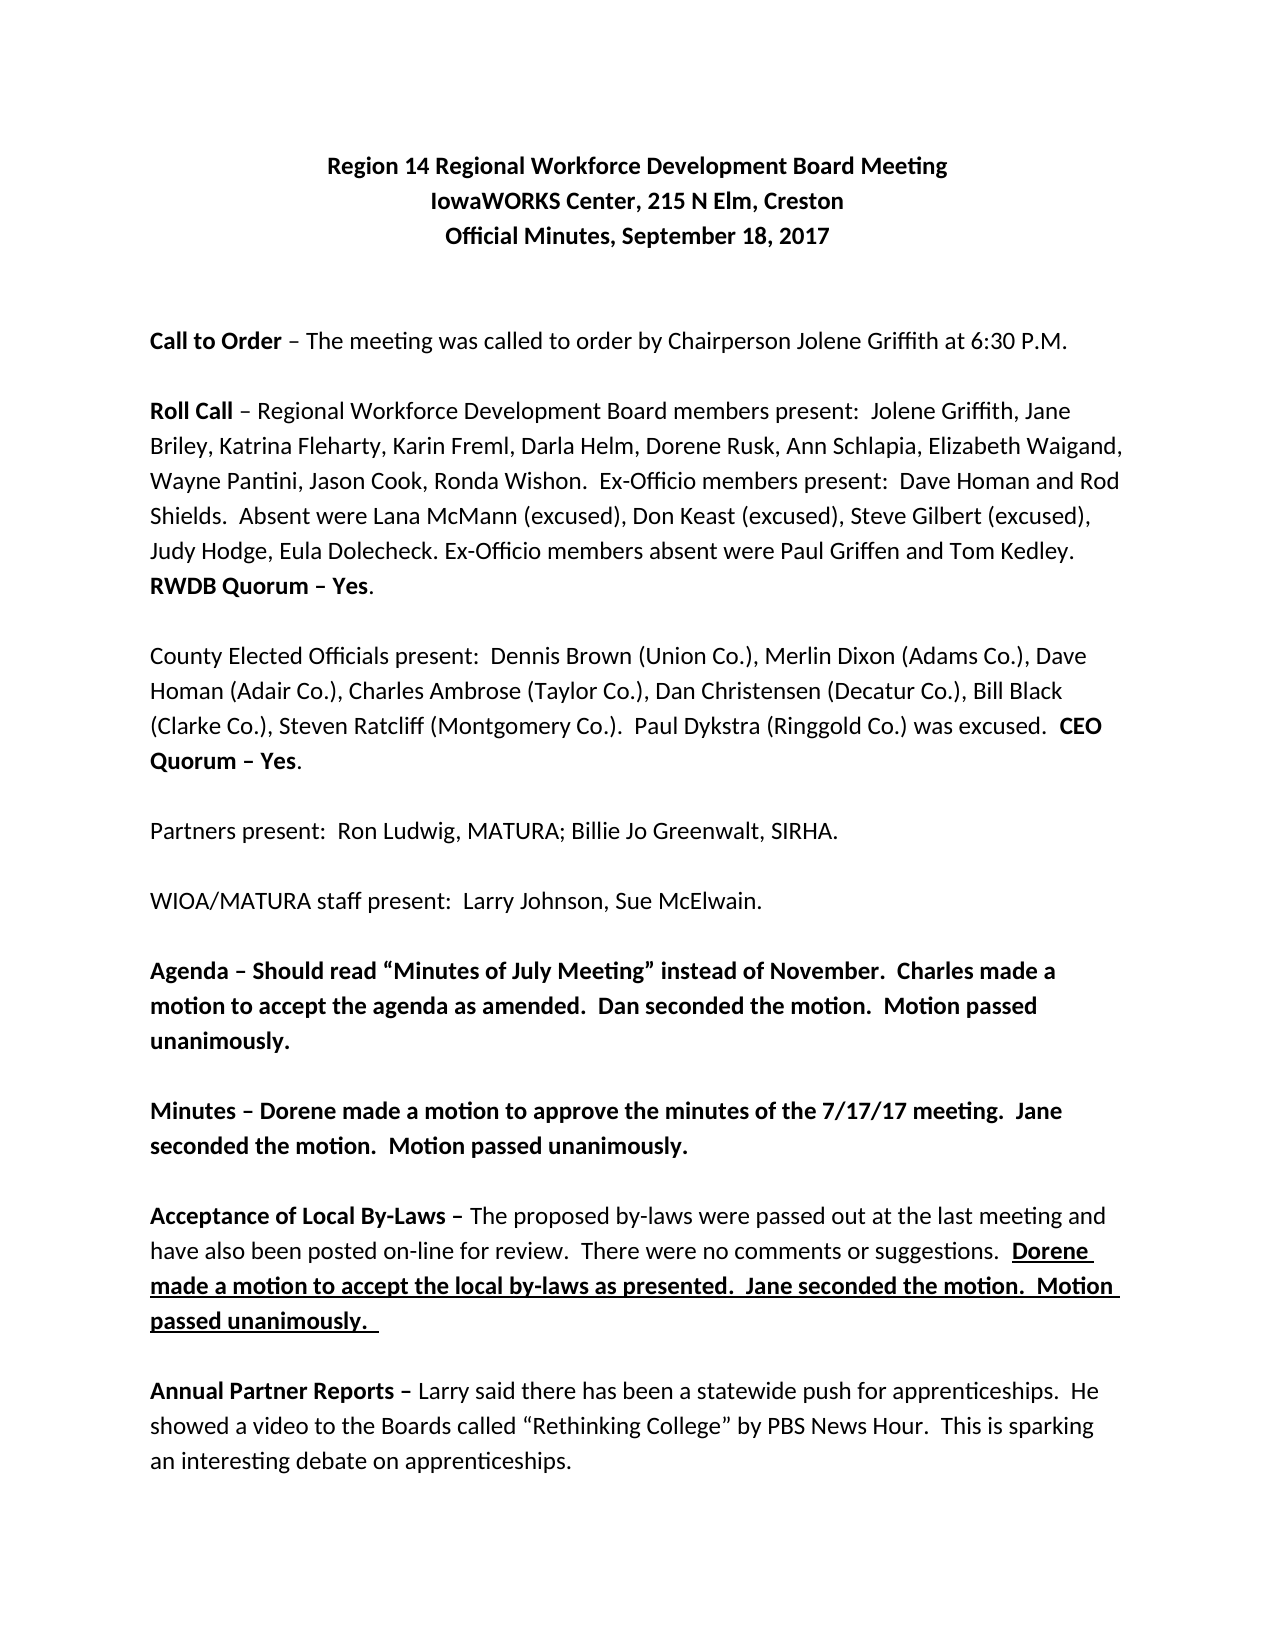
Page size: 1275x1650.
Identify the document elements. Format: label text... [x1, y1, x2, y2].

text WIOA/MATURA staff present: Larry Johnson, Sue McElwain. [150, 885, 1125, 916]
text Region 14 Regional Workforce Development Board Meeting [150, 150, 1125, 181]
text Call to Order – The meeting was called to order by Chairperson Jolene Griffith at 6:30 P.M. [150, 325, 1125, 356]
text Agenda – Should read “Minutes of July Meeting” instead of November. Charles made a motion to accept the agenda as amended. Dan seconded the motion. Motion passed unanimously. [150, 955, 1125, 1056]
text Roll Call – Regional Workforce Development Board members present: Jolene Griffith, Jane Briley, Katrina Fleharty, Karin Freml, Darla Helm, Dorene Rusk, Ann Schlapia, Elizabeth Waigand, Wayne Pantini, Jason Cook, Ronda Wishon. Ex-Officio members present: Dave Homan and Rod Shields. Absent were Lana McMann (excused), Don Keast (excused), Steve Gilbert (excused), Judy Hodge, Eula Dolecheck. Ex-Officio members absent were Paul Griffen and Tom Kedley. RWDB Quorum – Yes. [150, 395, 1125, 601]
text Official Minutes, September 18, 2017 [150, 220, 1125, 251]
text Acceptance of Local By-Laws – The proposed by-laws were passed out at the last meeting and have also been posted on-line for review. There were no comments or suggestions. Dorene made a motion to accept the local by-laws as presented. Jane seconded the motion. Motion passed unanimously. [150, 1200, 1125, 1336]
text County Elected Officials present: Dennis Brown (Union Co.), Merlin Dixon (Adams Co.), Dave Homan (Adair Co.), Charles Ambrose (Taylor Co.), Dan Christensen (Decatur Co.), Bill Black (Clarke Co.), Steven Ratcliff (Montgomery Co.). Paul Dykstra (Ringgold Co.) was excused. CEO Quorum – Yes. [150, 640, 1125, 776]
text Partners present: Ron Ludwig, MATURA; Billie Jo Greenwalt, SIRHA. [150, 815, 1125, 846]
text Minutes – Dorene made a motion to approve the minutes of the 7/17/17 meeting. Jane seconded the motion. Motion passed unanimously. [150, 1095, 1125, 1161]
text IowaWORKS Center, 215 N Elm, Creston [150, 185, 1125, 216]
text Annual Partner Reports – Larry said there has been a statewide push for apprenticeships. He showed a video to the Boards called “Rethinking College” by PBS News Hour. This is sparking an interesting debate on apprenticeships. [150, 1375, 1125, 1476]
